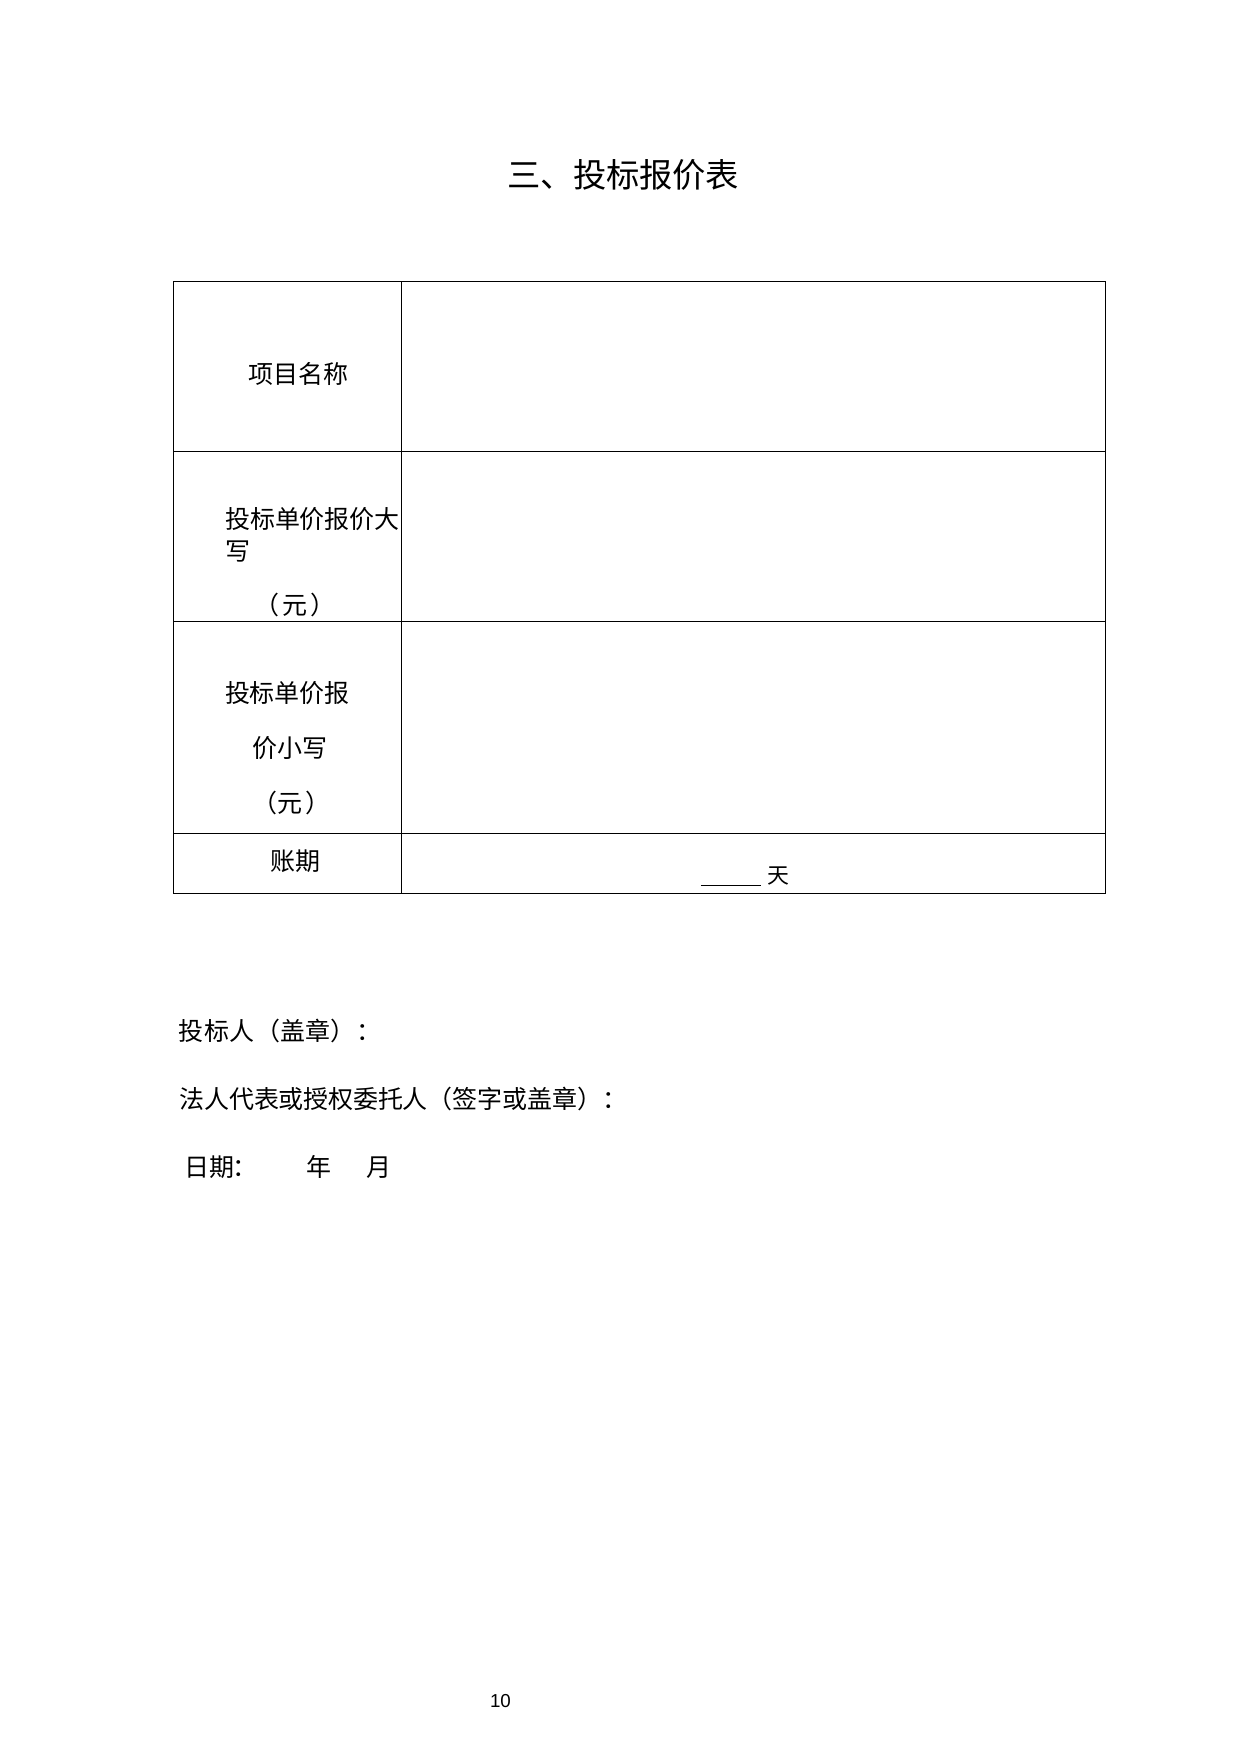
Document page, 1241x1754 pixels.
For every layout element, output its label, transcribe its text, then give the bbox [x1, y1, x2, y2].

table_cell 投标单价报价大写 （元） [174, 452, 401, 621]
table_cell 账期 [174, 834, 401, 893]
table_header [402, 282, 1105, 451]
table_cell 天 [402, 834, 1105, 893]
text 三、投标报价表 [507, 152, 1106, 196]
text 日期： 年 月 [184, 1150, 1106, 1183]
table_cell [402, 622, 1105, 832]
text 投标人（盖章）： [179, 1014, 1106, 1047]
table_cell [402, 452, 1105, 621]
table_header 项目名称 [174, 282, 401, 451]
table_cell 投标单价报价小写 （元） [174, 622, 401, 832]
text 法人代表或授权委托人（签字或盖章）： [179, 1082, 1106, 1115]
